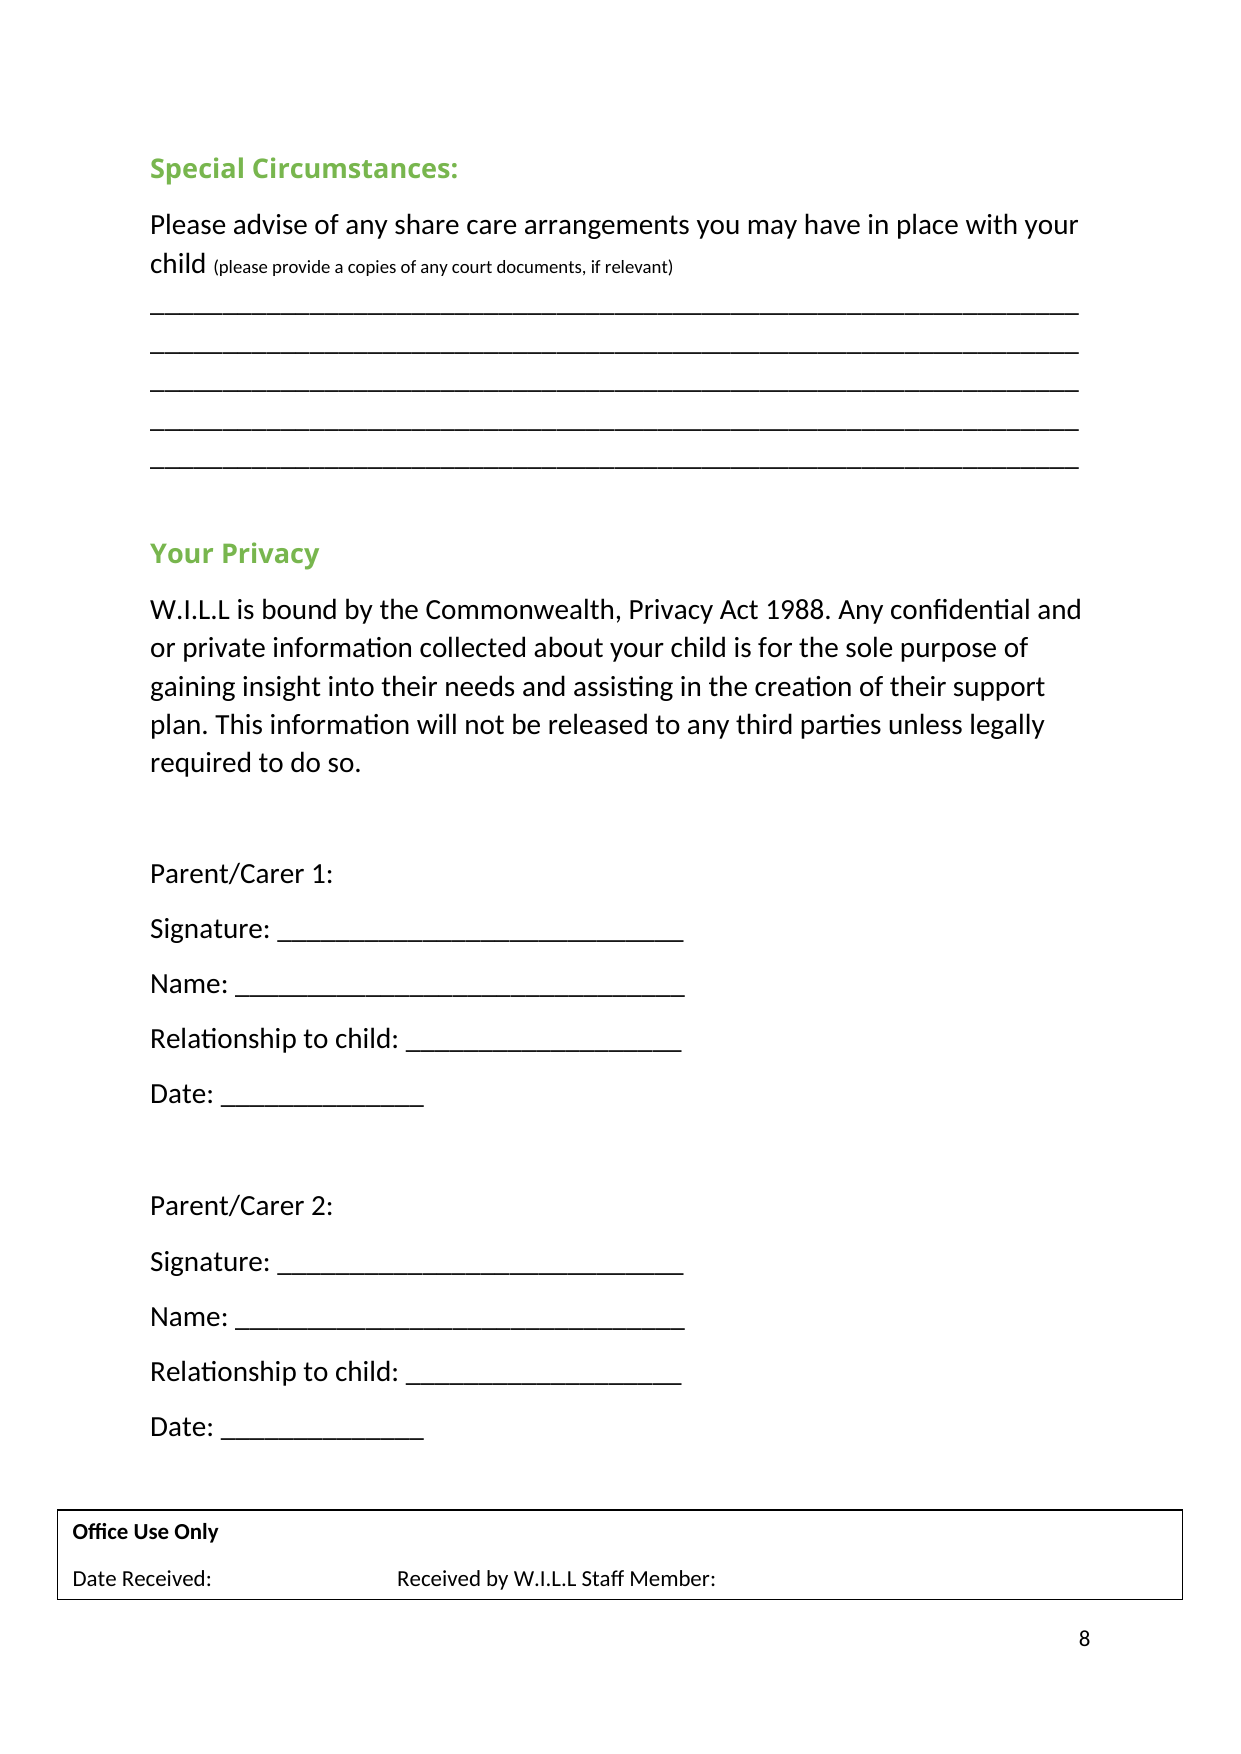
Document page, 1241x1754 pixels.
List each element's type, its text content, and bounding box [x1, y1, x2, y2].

text Parent/Carer 2: [150, 1187, 1090, 1223]
text Name: _______________________________ [150, 965, 1090, 1001]
text Parent/Carer 1: [150, 855, 1090, 890]
text Signature: ____________________________ [150, 1243, 1090, 1278]
text Name: _______________________________ [150, 1298, 1090, 1333]
text Relationship to child: ___________________ [150, 1353, 1090, 1388]
text Date: ______________ [150, 1408, 1090, 1443]
text Please advise of any share care arrangements you may have in place with your child (please provide a copies of any court documents, if relevant) ________________________________________________________________________________________________________________________________________________________________________________________________________________________________________________________________________________________________________________________________ [150, 206, 1090, 473]
text Relationship to child: ___________________ [150, 1020, 1090, 1056]
text Date: ______________ [150, 1075, 1090, 1111]
text Special Circumstances: [150, 150, 1090, 187]
text W.I.L.L is bound by the Commonwealth, Privacy Act 1988. Any confidential and or private information collected about your child is for the sole purpose of gaining insight into their needs and assisting in the creation of their support plan. This information will not be released to any third parties unless legally required to do so. [150, 591, 1090, 780]
text Signature: ____________________________ [150, 910, 1090, 945]
text Your Privacy [150, 534, 1090, 571]
